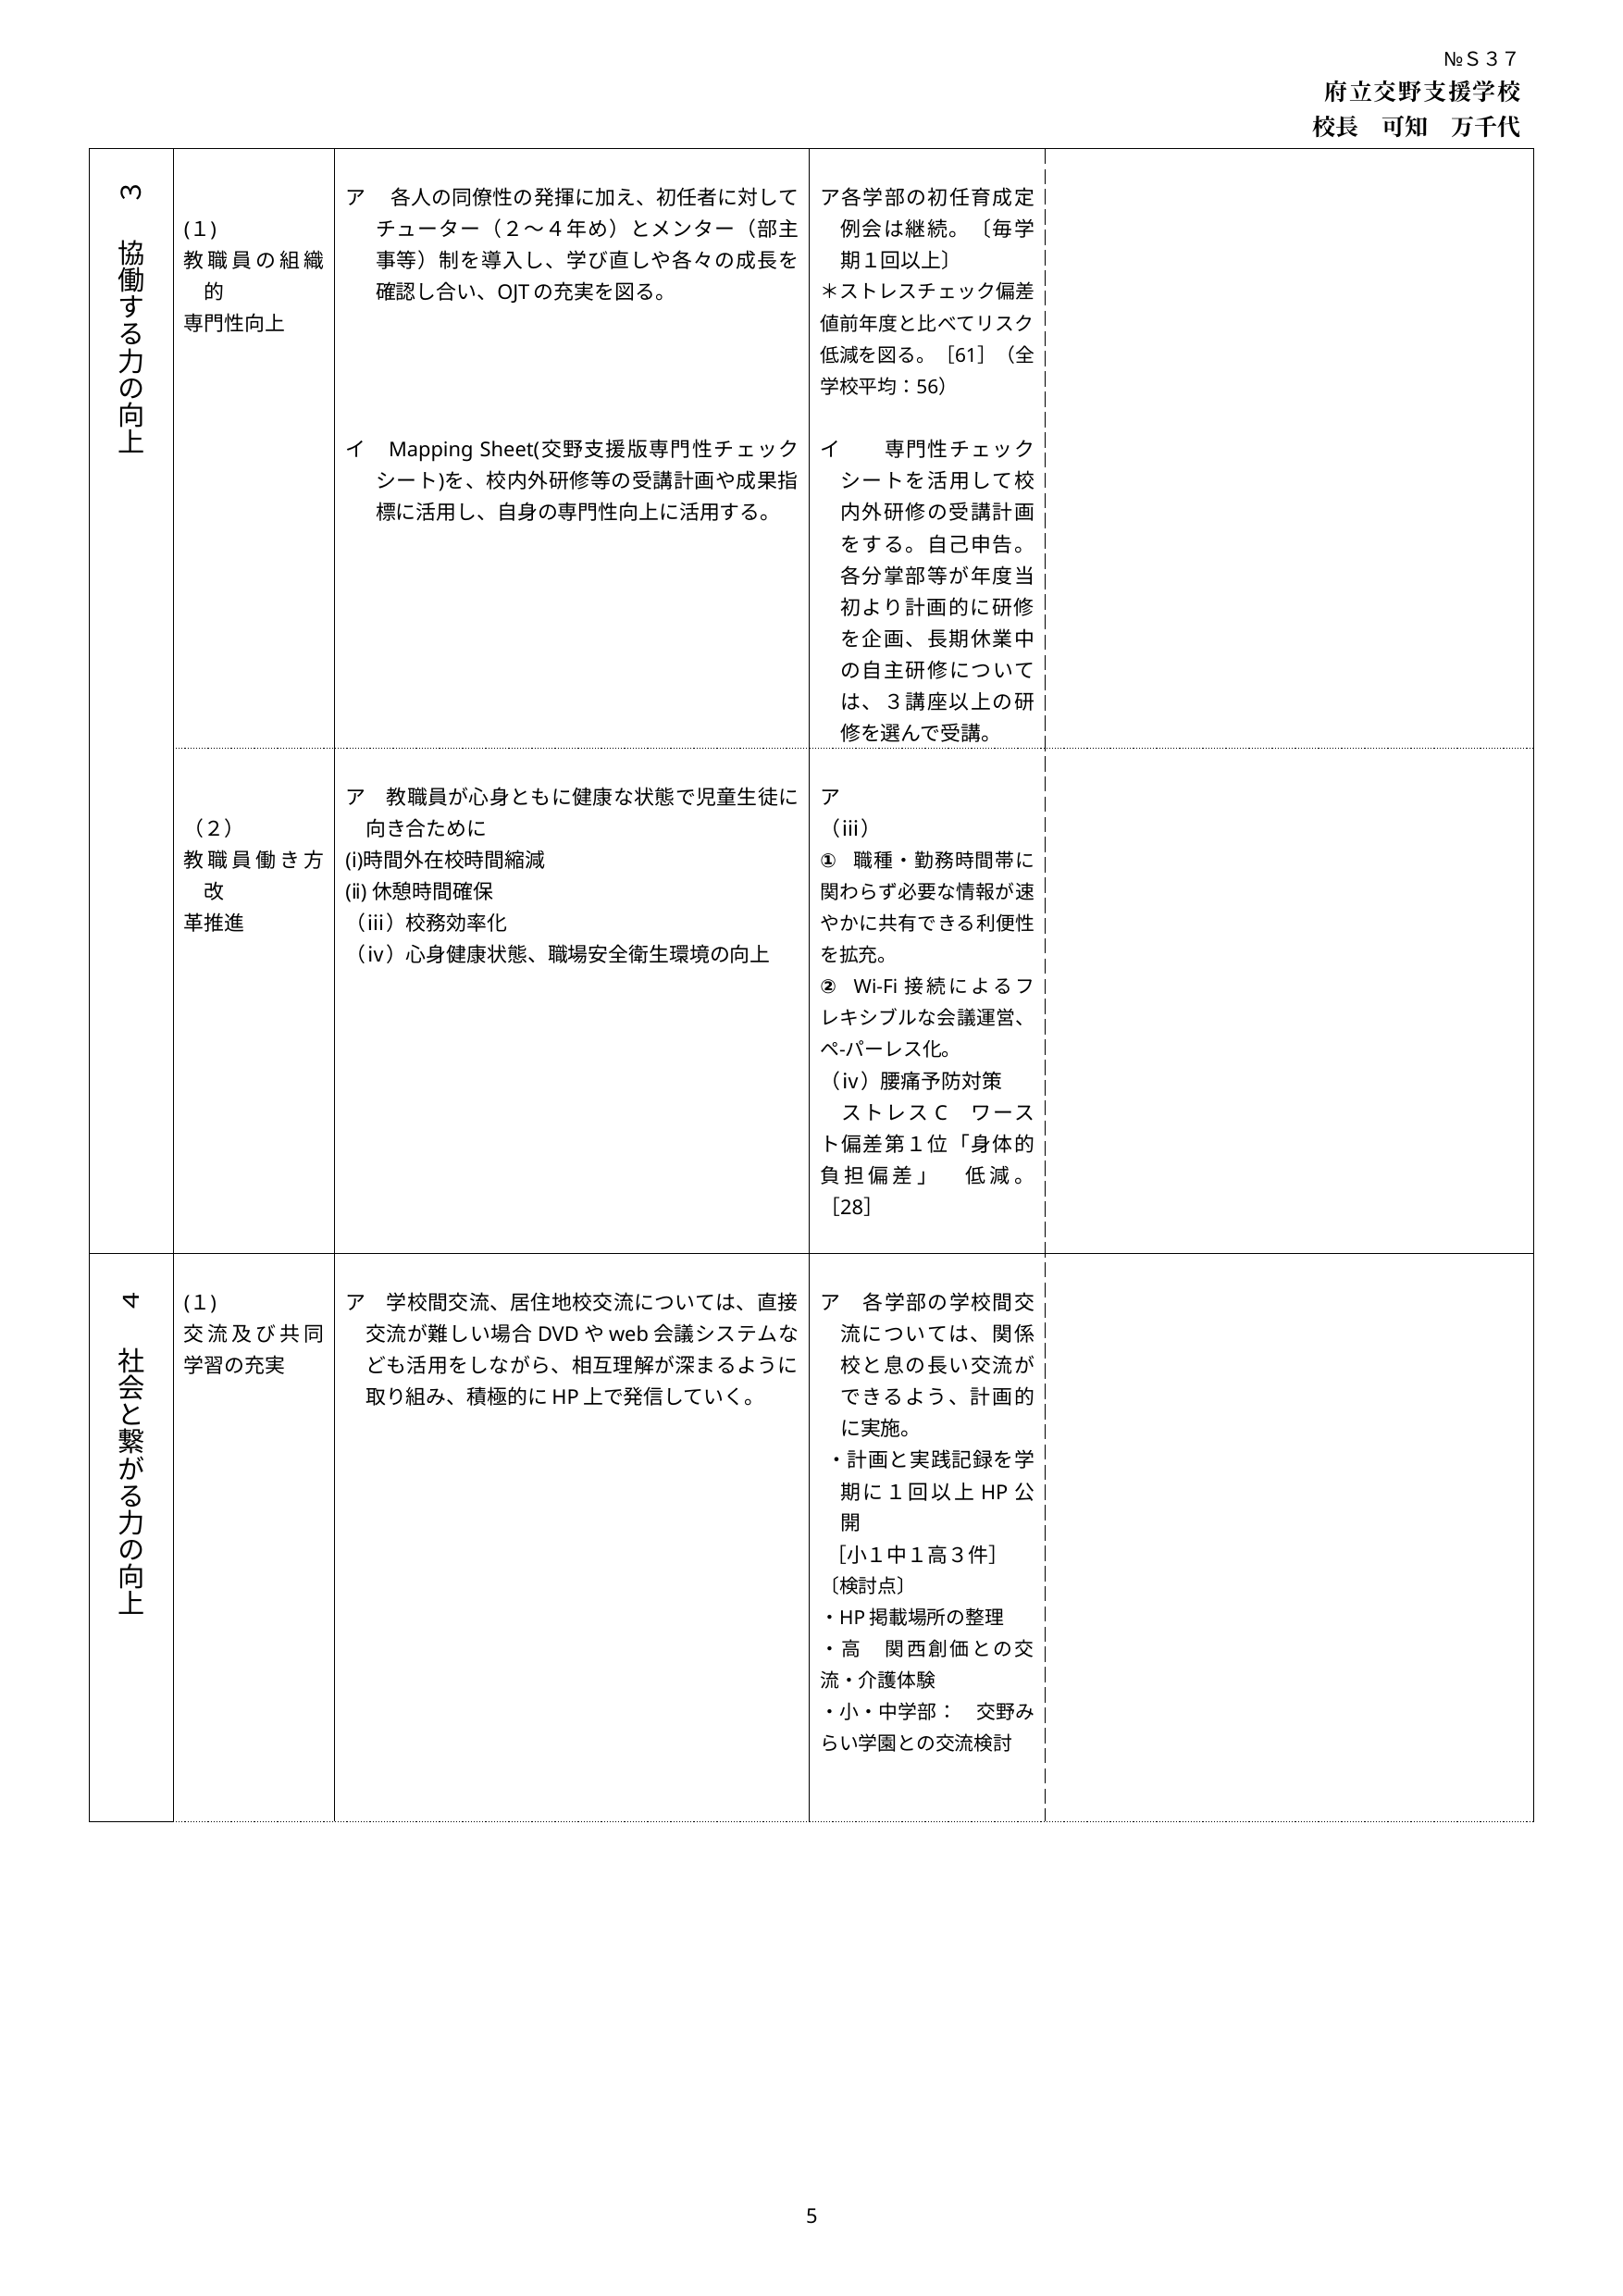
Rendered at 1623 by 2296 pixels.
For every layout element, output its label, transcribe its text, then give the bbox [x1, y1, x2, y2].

table_cell ア 各人の同僚性の発揮に加え、初任者に対してチューター（２～４年め）とメンター（部主事等）制を導入し、学び直しや各々の成長を確認し合い、OJTの充実を図る。 イ Mapping Sheet(交野支援版専門性チェックシート)を、校内外研修等の受講計画や成果指標に活用し、自身の専門性向上に活用する。 [335, 149, 809, 748]
table_cell ア各学部の初任育成定例会は継続。〔毎学期１回以上〕 ＊ストレスチェック偏差値前年度と比べてリスク低減を図る。［61］（全学校平均：56） イ 専門性チェックシートを活用して校内外研修の受講計画をする。自己申告。各分掌部等が年度当初より計画的に研修を企画、長期休業中の自主研修については、３講座以上の研修を選んで受講。 [810, 149, 1045, 748]
table_cell （２） 教職員働き方改 革推進 [174, 748, 334, 1253]
table_cell ア 各学部の学校間交流については、関係校と息の長い交流ができるよう、計画的に実施。 ・計画と実践記録を学期に１回以上HP公開 ［小１中１高３件］ 〔検討点〕 ・HP掲載場所の整理 ・高 関西創価との交流・介護体験 ・小・中学部： 交野みらい学園との交流検討 [810, 1254, 1045, 1821]
table_cell ア 教職員が心身ともに健康な状態で児童生徒に向き合ために (ⅰ)時間外在校時間縮減 (ⅱ) 休憩時間確保 （ⅲ）校務効率化 （ⅳ）心身健康状態、職場安全衛生環境の向上 [335, 748, 809, 1253]
table_cell ア 学校間交流、居住地校交流については、直接交流が難しい場合DVDやweb会議システムなども活用をしながら、相互理解が深まるように取り組み、積極的にHP上で発信していく。 [335, 1254, 809, 1821]
table_cell ４ 社会と繋がる力の向上 [90, 1254, 173, 1821]
table_cell [1046, 1254, 1533, 1821]
table_cell (１) 交流及び共同学習の充実 [174, 1254, 334, 1821]
table_cell ア （ⅲ） 職種・勤務時間帯に関わらず必要な情報が速やかに共有できる利便性を拡充。 Wi-Fi接続によるフレキシブルな会議運営、ペ-パーレス化。 （ⅳ）腰痛予防対策 ストレスC ワースト偏差第１位「身体的負担偏差」 低減。［28］ [810, 748, 1045, 1253]
table_cell (１) 教職員の組織的 専門性向上 [174, 149, 334, 748]
table_cell [1046, 149, 1533, 748]
table_cell [1046, 748, 1533, 1253]
table_cell ３ 協働する力の向上 [90, 149, 173, 1253]
